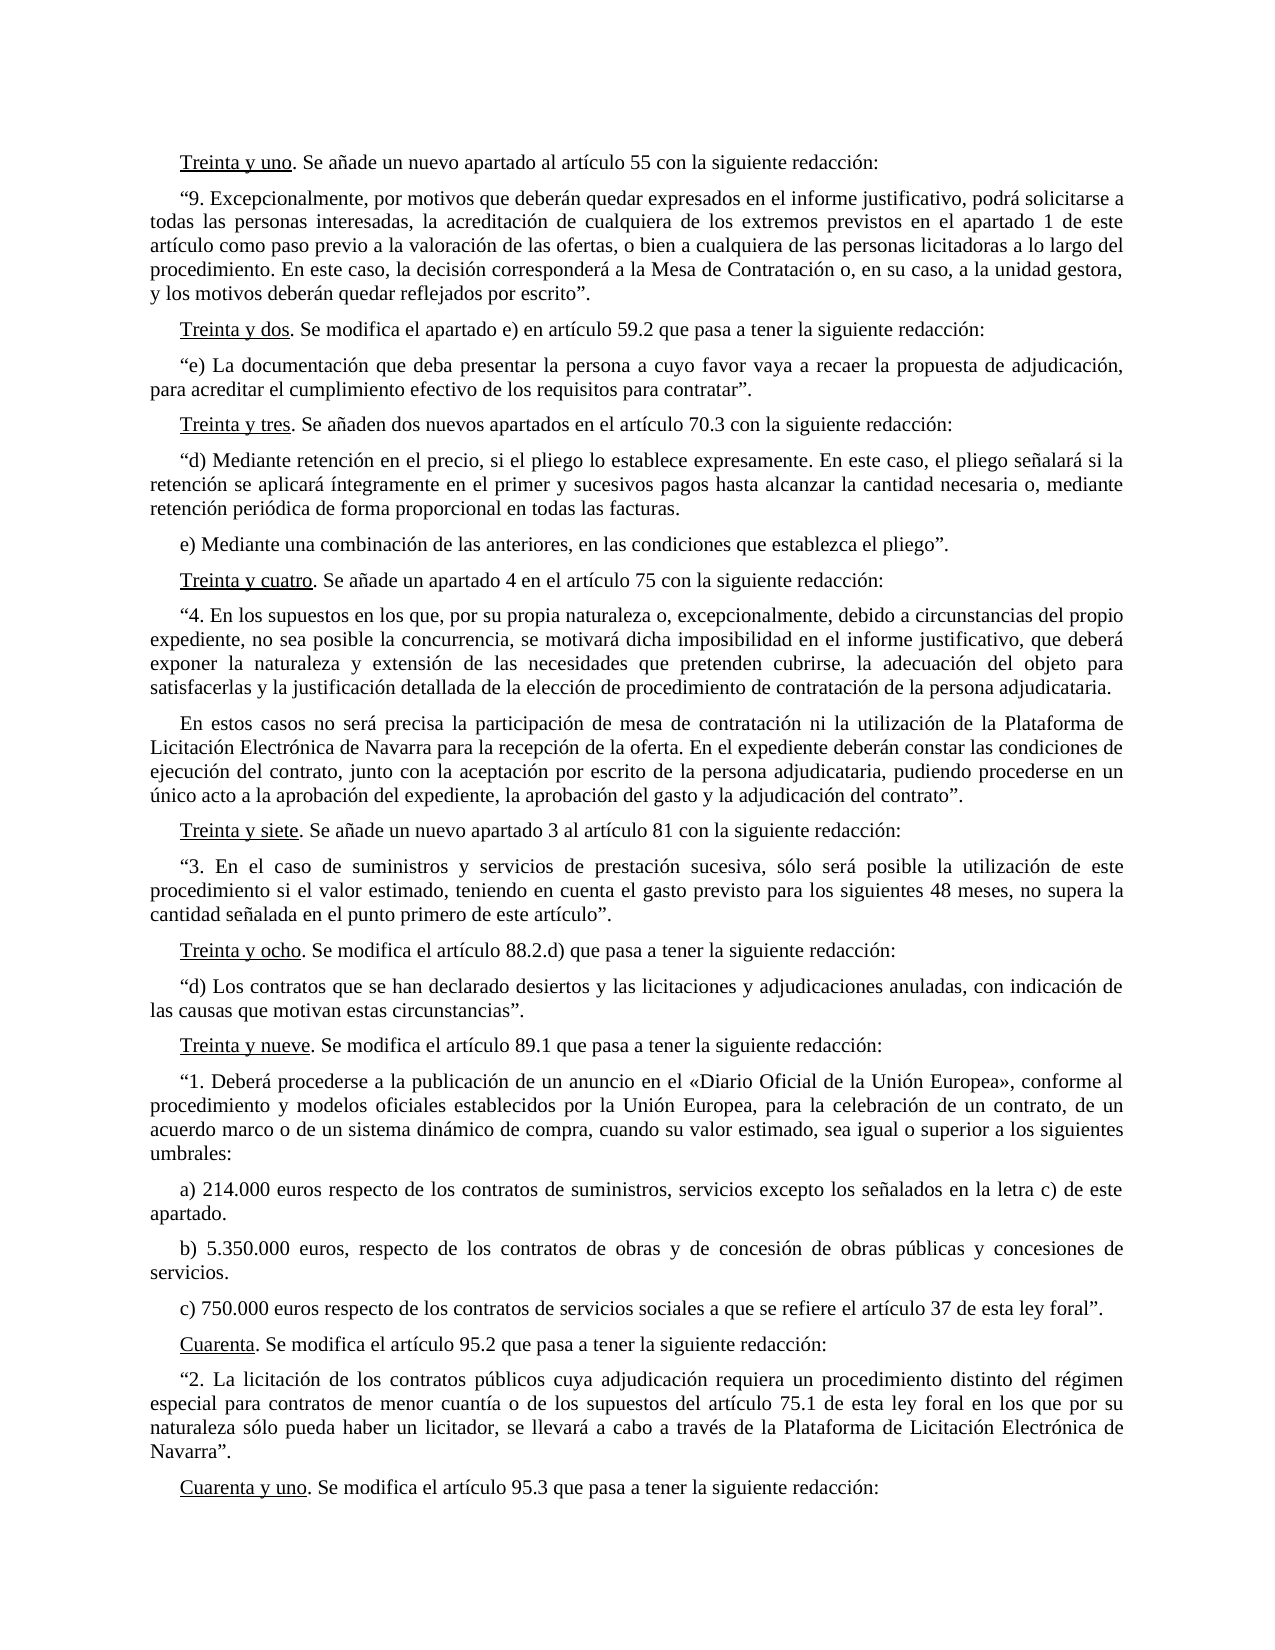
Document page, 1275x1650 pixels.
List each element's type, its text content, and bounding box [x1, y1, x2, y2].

text Treinta y uno. Se añade un nuevo apartado al artículo 55 con la siguiente redacción: [150, 150, 1125, 174]
text “e) La documentación que deba presentar la persona a cuyo favor vaya a recaer la propuesta de adjudicación, para acreditar el cumplimiento efectivo de los requisitos para contratar”. [150, 353, 1125, 401]
text En estos casos no será precisa la participación de mesa de contratación ni la utilización de la Plataforma de Licitación Electrónica de Navarra para la recepción de la oferta. En el expediente deberán constar las condiciones de ejecución del contrato, junto con la aceptación por escrito de la persona adjudicataria, pudiendo procederse en un único acto a la aprobación del expediente, la aprobación del gasto y la adjudicación del contrato”. [150, 711, 1125, 807]
text a) 214.000 euros respecto de los contratos de suministros, servicios excepto los señalados en la letra c) de este apartado. [150, 1177, 1125, 1225]
text Treinta y ocho. Se modifica el artículo 88.2.d) que pasa a tener la siguiente redacción: [150, 938, 1125, 962]
text Treinta y tres. Se añaden dos nuevos apartados en el artículo 70.3 con la siguiente redacción: [150, 413, 1125, 437]
text “4. En los supuestos en los que, por su propia naturaleza o, excepcionalmente, debido a circunstancias del propio expediente, no sea posible la concurrencia, se motivará dicha imposibilidad en el informe justificativo, que deberá exponer la naturaleza y extensión de las necesidades que pretenden cubrirse, la adecuación del objeto para satisfacerlas y la justificación detallada de la elección de procedimiento de contratación de la persona adjudicataria. [150, 603, 1125, 699]
text Cuarenta. Se modifica el artículo 95.2 que pasa a tener la siguiente redacción: [150, 1332, 1125, 1356]
text Treinta y nueve. Se modifica el artículo 89.1 que pasa a tener la siguiente redacción: [150, 1033, 1125, 1057]
text “9. Excepcionalmente, por motivos que deberán quedar expresados en el informe justificativo, podrá solicitarse a todas las personas interesadas, la acreditación de cualquiera de los extremos previstos en el apartado 1 de este artículo como paso previo a la valoración de las ofertas, o bien a cualquiera de las personas licitadoras a lo largo del procedimiento. En este caso, la decisión corresponderá a la Mesa de Contratación o, en su caso, a la unidad gestora, y los motivos deberán quedar reflejados por escrito”. [150, 186, 1125, 306]
text c) 750.000 euros respecto de los contratos de servicios sociales a que se refiere el artículo 37 de esta ley foral”. [150, 1296, 1125, 1320]
text “1. Deberá procederse a la publicación de un anuncio en el «Diario Oficial de la Unión Europea», conforme al procedimiento y modelos oficiales establecidos por la Unión Europea, para la celebración de un contrato, de un acuerdo marco o de un sistema dinámico de compra, cuando su valor estimado, sea igual o superior a los siguientes umbrales: [150, 1069, 1125, 1165]
text Cuarenta y uno. Se modifica el artículo 95.3 que pasa a tener la siguiente redacción: [150, 1475, 1125, 1499]
text e) Mediante una combinación de las anteriores, en las condiciones que establezca el pliego”. [150, 532, 1125, 556]
text Treinta y cuatro. Se añade un apartado 4 en el artículo 75 con la siguiente redacción: [150, 568, 1125, 592]
text “d) Mediante retención en el precio, si el pliego lo establece expresamente. En este caso, el pliego señalará si la retención se aplicará íntegramente en el primer y sucesivos pagos hasta alcanzar la cantidad necesaria o, mediante retención periódica de forma proporcional en todas las facturas. [150, 448, 1125, 520]
text Treinta y dos. Se modifica el apartado e) en artículo 59.2 que pasa a tener la siguiente redacción: [150, 317, 1125, 341]
text Treinta y siete. Se añade un nuevo apartado 3 al artículo 81 con la siguiente redacción: [150, 819, 1125, 843]
text b) 5.350.000 euros, respecto de los contratos de obras y de concesión de obras públicas y concesiones de servicios. [150, 1237, 1125, 1284]
text “2. La licitación de los contratos públicos cuya adjudicación requiera un procedimiento distinto del régimen especial para contratos de menor cuantía o de los supuestos del artículo 75.1 de esta ley foral en los que por su naturaleza sólo pueda haber un licitador, se llevará a cabo a través de la Plataforma de Licitación Electrónica de Navarra”. [150, 1368, 1125, 1463]
text “3. En el caso de suministros y servicios de prestación sucesiva, sólo será posible la utilización de este procedimiento si el valor estimado, teniendo en cuenta el gasto previsto para los siguientes 48 meses, no supera la cantidad señalada en el punto primero de este artículo”. [150, 854, 1125, 926]
text “d) Los contratos que se han declarado desiertos y las licitaciones y adjudicaciones anuladas, con indicación de las causas que motivan estas circunstancias”. [150, 974, 1125, 1022]
